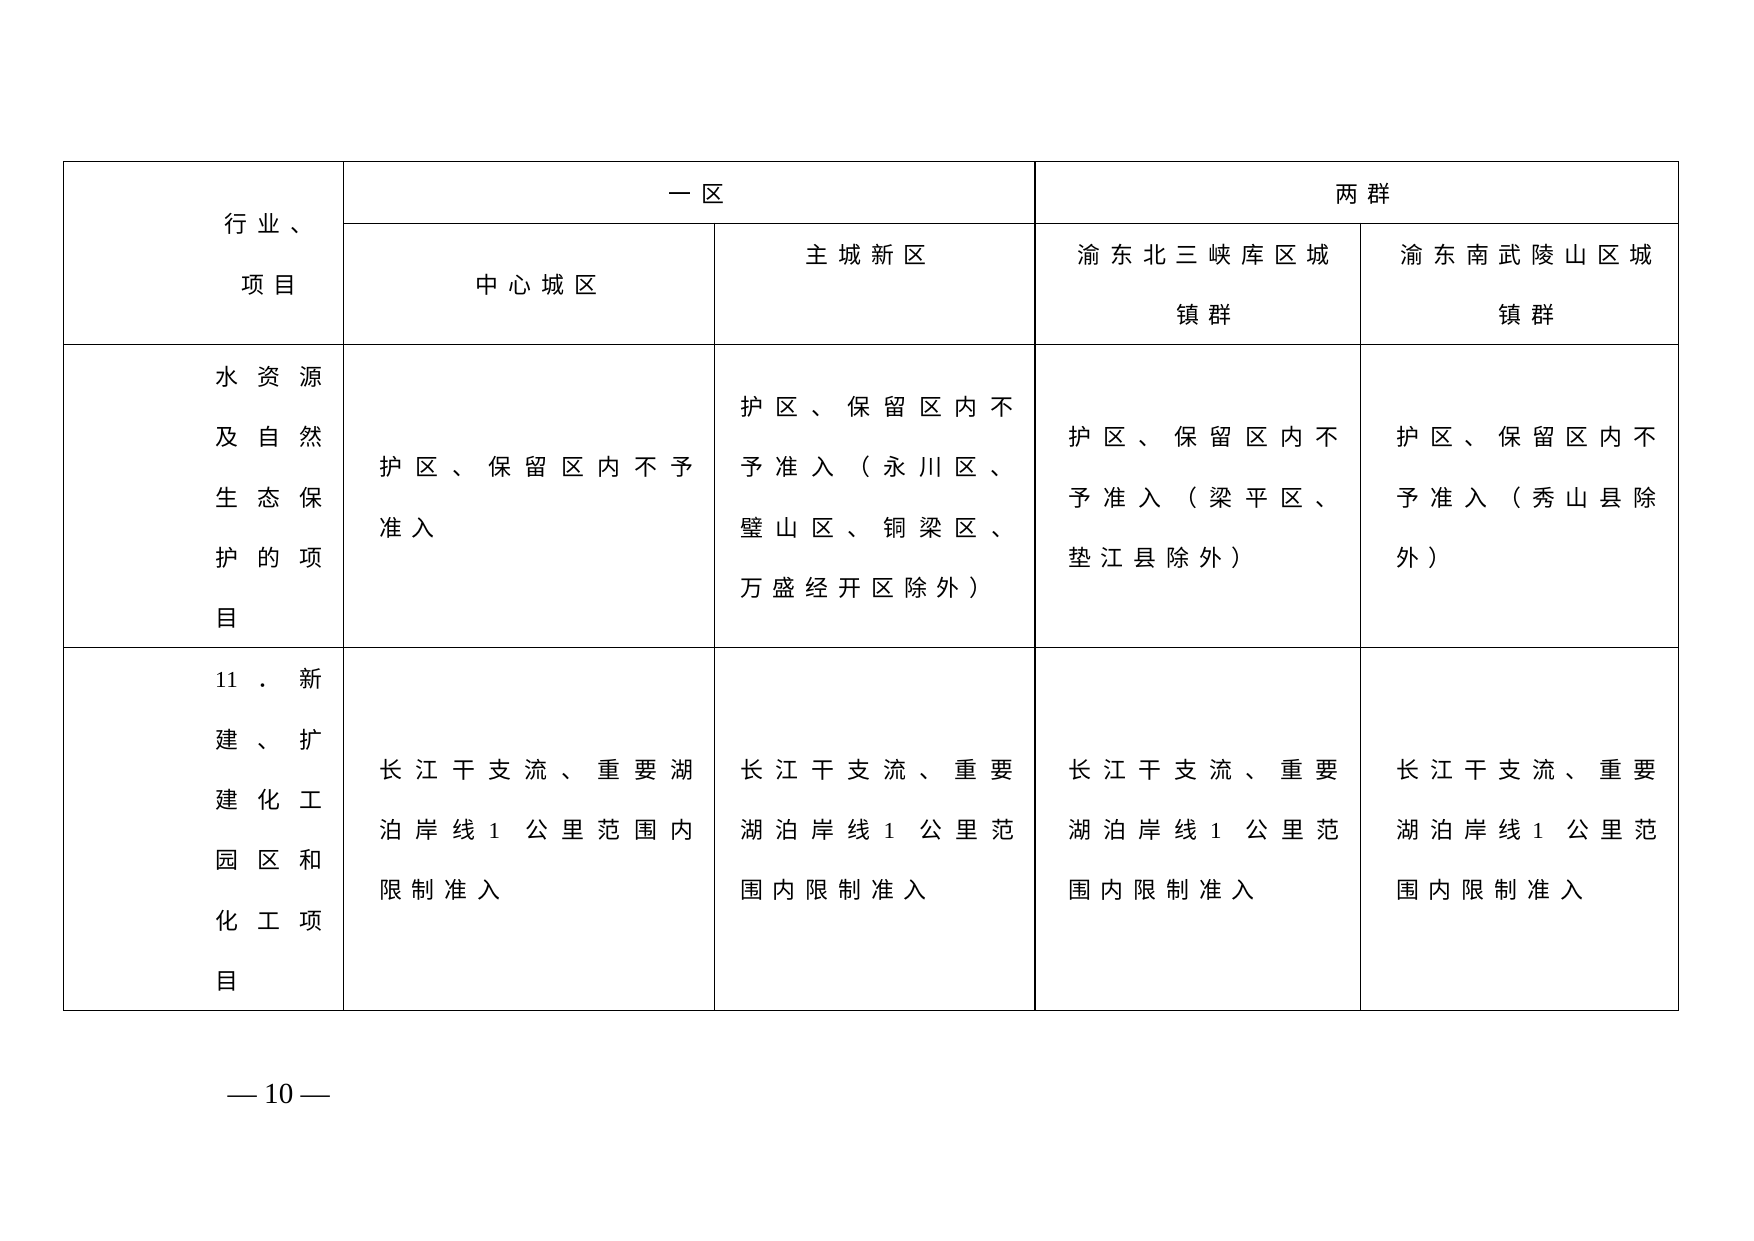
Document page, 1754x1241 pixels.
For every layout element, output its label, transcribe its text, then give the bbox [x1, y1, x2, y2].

table_header 一区 [344, 162, 1034, 222]
table_cell 10．投资建设不利于水资源及自然生态保护的项目 [64, 345, 343, 647]
table_cell 主城新区 [715, 224, 1034, 344]
table_cell 长江干支流、重要湖泊岸线1公里范围内限制准入 [344, 648, 714, 1010]
table_cell 渝北区《全国重要江河湖泊水功能区划》划定的河段及湖泊保护区、保留区内不予准入 [344, 345, 714, 647]
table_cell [1361, 345, 1678, 647]
table_cell 中心城区 [344, 224, 714, 344]
table_cell 长江干支流、重要湖泊岸线1公里范围内限制准入 [1036, 648, 1360, 1010]
table_header 两群 [1036, 162, 1678, 222]
table_header 行业、项目 [64, 162, 343, 344]
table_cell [1036, 345, 1360, 647]
table_cell 长江干支流、重要湖泊岸线1公里范围内限制准入 [715, 648, 1034, 1010]
table_cell 渝东南武陵山区城镇群 [1361, 224, 1678, 344]
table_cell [715, 345, 1034, 647]
table_cell 渝东北三峡库区城镇群 [1036, 224, 1360, 344]
table_cell 长江干支流、重要湖泊岸线1公里范围内限制准入 [1361, 648, 1678, 1010]
table_cell 11．新建、扩建化工园区和化工项目 [64, 648, 343, 1010]
